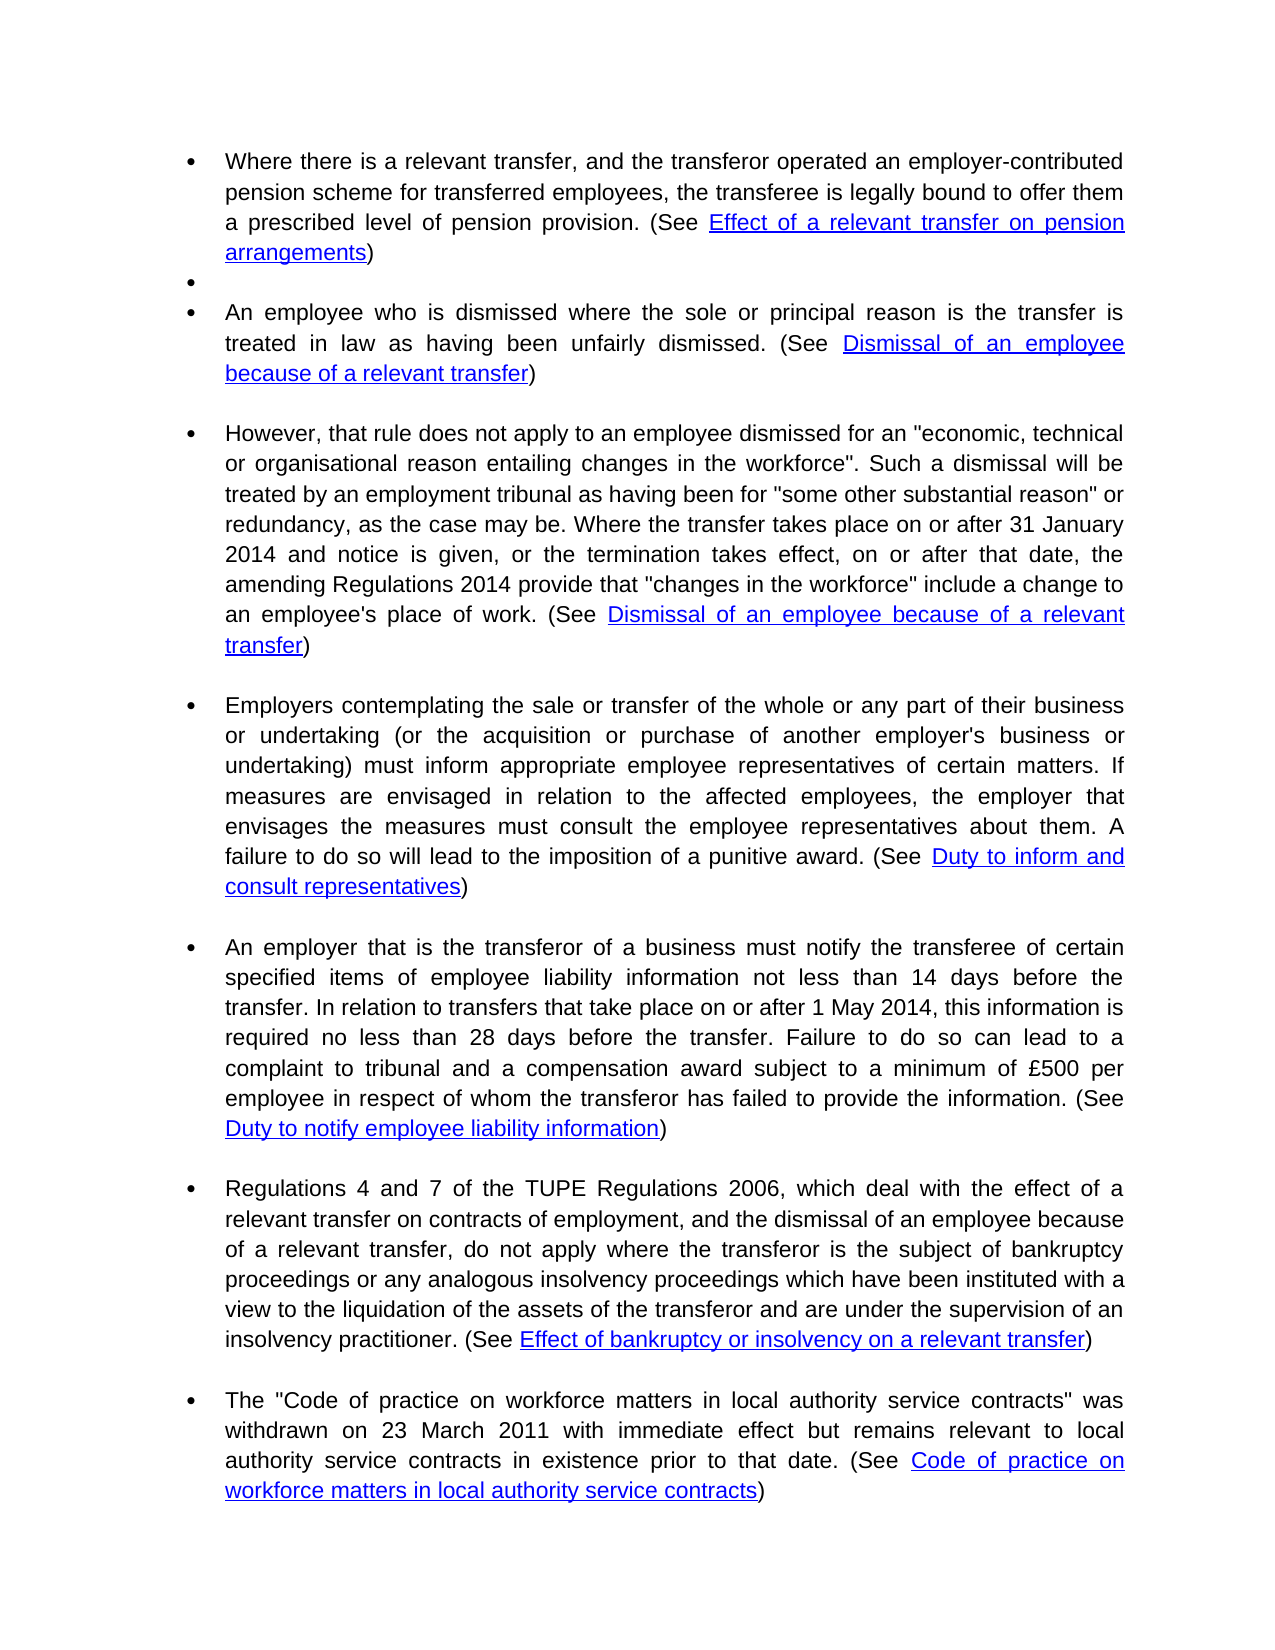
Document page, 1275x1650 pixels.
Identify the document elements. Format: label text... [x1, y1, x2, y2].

list However, that rule does not apply to an employee dismissed for an "economic, technical or organisational reason entailing changes in the workforce". Such a dismissal will be treated by an employment tribunal as having been for "some other substantial reason" or redundancy, as the case may be. Where the transfer takes place on or after 31 January 2014 and notice is given, or the termination takes effect, on or after that date, the amending Regulations 2014 provide that "changes in the workforce" include a change to an employee's place of work. (See Dismissal of an employee because of a relevant transfer) [187, 420, 1125, 658]
list Where there is a relevant transfer, and the transferor operated an employer-contributed pension scheme for transferred employees, the transferee is legally bound to offer them a prescribed level of pension provision. (See Effect of a relevant transfer on pension arrangements) [187, 148, 1125, 265]
list An employee who is dismissed where the sole or principal reason is the transfer is treated in law as having been unfairly dismissed. (See Dismissal of an employee because of a relevant transfer) [187, 299, 1125, 386]
list Employers contemplating the sale or transfer of the whole or any part of their business or undertaking (or the acquisition or purchase of another employer's business or undertaking) must inform appropriate employee representatives of certain matters. If measures are envisaged in relation to the affected employees, the employer that envisages the measures must consult the employee representatives about them. A failure to do so will lead to the imposition of a punitive award. (See Duty to inform and consult representatives) [187, 692, 1125, 900]
list The "Code of practice on workforce matters in local authority service contracts" was withdrawn on 23 March 2011 with immediate effect but remains relevant to local authority service contracts in existence prior to that date. (See Code of practice on workforce matters in local authority service contracts) [187, 1387, 1125, 1504]
list Regulations 4 and 7 of the TUPE Regulations 2006, which deal with the effect of a relevant transfer on contracts of employment, and the dismissal of an employee because of a relevant transfer, do not apply where the transferor is the subject of bankruptcy proceedings or any analogous insolvency proceedings which have been instituted with a view to the liquidation of the assets of the transferor and are under the supervision of an insolvency practitioner. (See Effect of bankruptcy or insolvency on a relevant transfer) [187, 1175, 1125, 1353]
list An employer that is the transferor of a business must notify the transferee of certain specified items of employee liability information not less than 14 days before the transfer. In relation to transfers that take place on or after 1 May 2014, this information is required no less than 28 days before the transfer. Failure to do so can lead to a complaint to tribunal and a compensation award subject to a minimum of £500 per employee in respect of whom the transferor has failed to provide the information. (See Duty to notify employee liability information) [187, 934, 1125, 1141]
